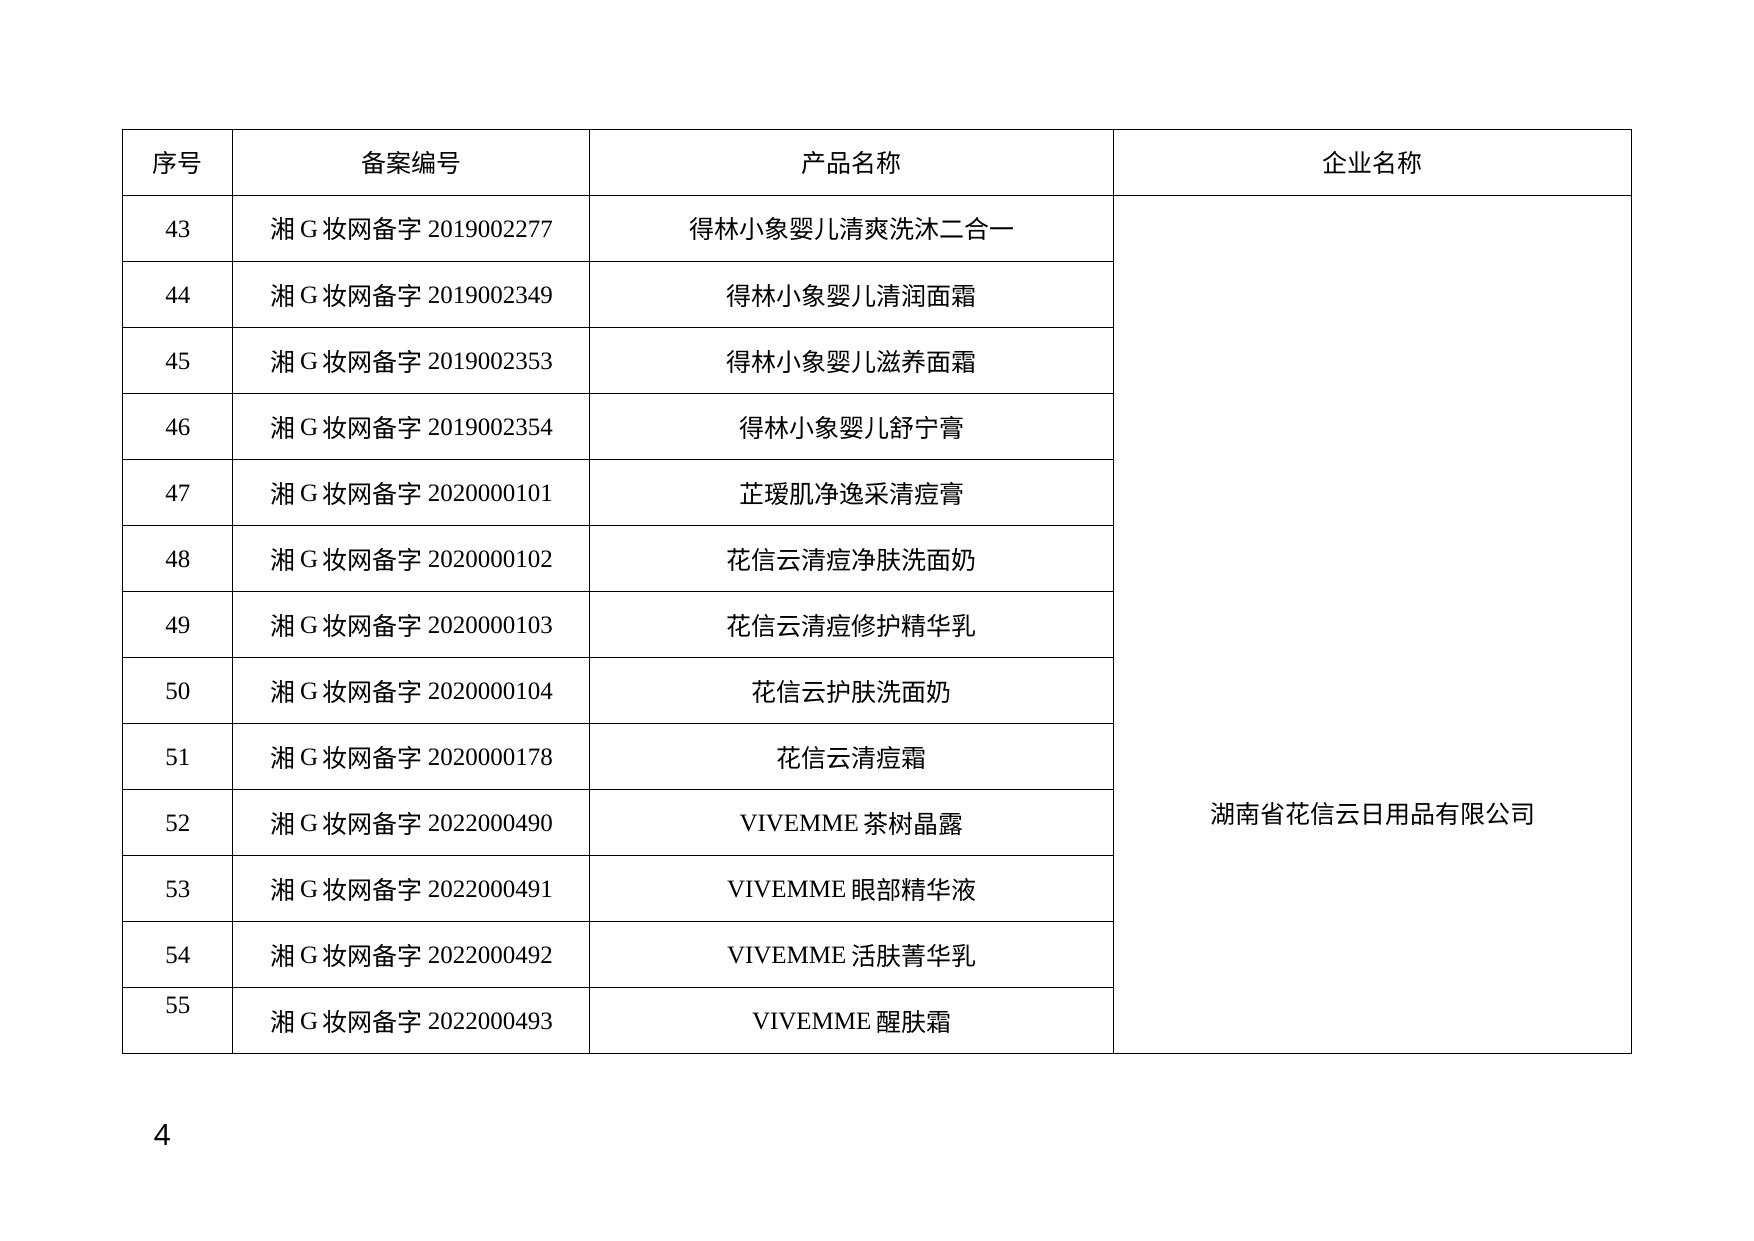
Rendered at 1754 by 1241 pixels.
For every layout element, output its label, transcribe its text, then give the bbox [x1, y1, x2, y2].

table_cell VIVEMME活肤菁华乳 [590, 922, 1113, 987]
table_cell 51 [123, 724, 232, 789]
table_cell VIVEMME茶树晶露 [590, 790, 1113, 855]
table_cell VIVEMME醒肤霜 [590, 988, 1113, 1053]
table_cell 45 [123, 328, 232, 393]
table_cell 湘G妆网备字2020000101 [233, 460, 589, 525]
table_cell 花信云护肤洗面奶 [590, 658, 1113, 723]
table_cell 得林小象婴儿滋养面霜 [590, 328, 1113, 393]
table_cell 44 [123, 262, 232, 327]
table_header 企业名称 [1114, 130, 1631, 194]
table_cell 湘G妆网备字2019002277 [233, 196, 589, 261]
table_cell 得林小象婴儿清润面霜 [590, 262, 1113, 327]
table_cell 湘G妆网备字2022000492 [233, 922, 589, 987]
table_cell 46 [123, 394, 232, 459]
table_cell 湘G妆网备字2022000491 [233, 856, 589, 921]
table_cell 得林小象婴儿舒宁膏 [590, 394, 1113, 459]
table_cell 53 [123, 856, 232, 921]
table_cell 湘G妆网备字2019002349 [233, 262, 589, 327]
table_header 序号 [123, 130, 232, 194]
table_cell 湘G妆网备字2019002354 [233, 394, 589, 459]
table_cell 50 [123, 658, 232, 723]
table_cell 花信云清痘净肤洗面奶 [590, 526, 1113, 591]
table_cell 49 [123, 592, 232, 657]
table_cell 湘G妆网备字2022000490 [233, 790, 589, 855]
table_cell 湘G妆网备字2020000178 [233, 724, 589, 789]
table_cell VIVEMME眼部精华液 [590, 856, 1113, 921]
table_cell 湘G妆网备字2020000104 [233, 658, 589, 723]
table_header 产品名称 [590, 130, 1113, 194]
table_cell 花信云清痘霜 [590, 724, 1113, 789]
table_cell 芷瑷肌净逸采清痘膏 [590, 460, 1113, 525]
table_cell 55 [123, 988, 232, 1053]
table_cell 湘G妆网备字2020000103 [233, 592, 589, 657]
table_cell 54 [123, 922, 232, 987]
table_cell 48 [123, 526, 232, 591]
table_cell 52 [123, 790, 232, 855]
table_cell 湘G妆网备字2020000102 [233, 526, 589, 591]
table_cell 47 [123, 460, 232, 525]
table_cell 花信云清痘修护精华乳 [590, 592, 1113, 657]
table_cell 湘G妆网备字2022000493 [233, 988, 589, 1053]
table_cell 湘G妆网备字2019002353 [233, 328, 589, 393]
table_header 备案编号 [233, 130, 589, 194]
table_cell 得林小象婴儿清爽洗沐二合一 [590, 196, 1113, 261]
table_cell 43 [123, 196, 232, 261]
